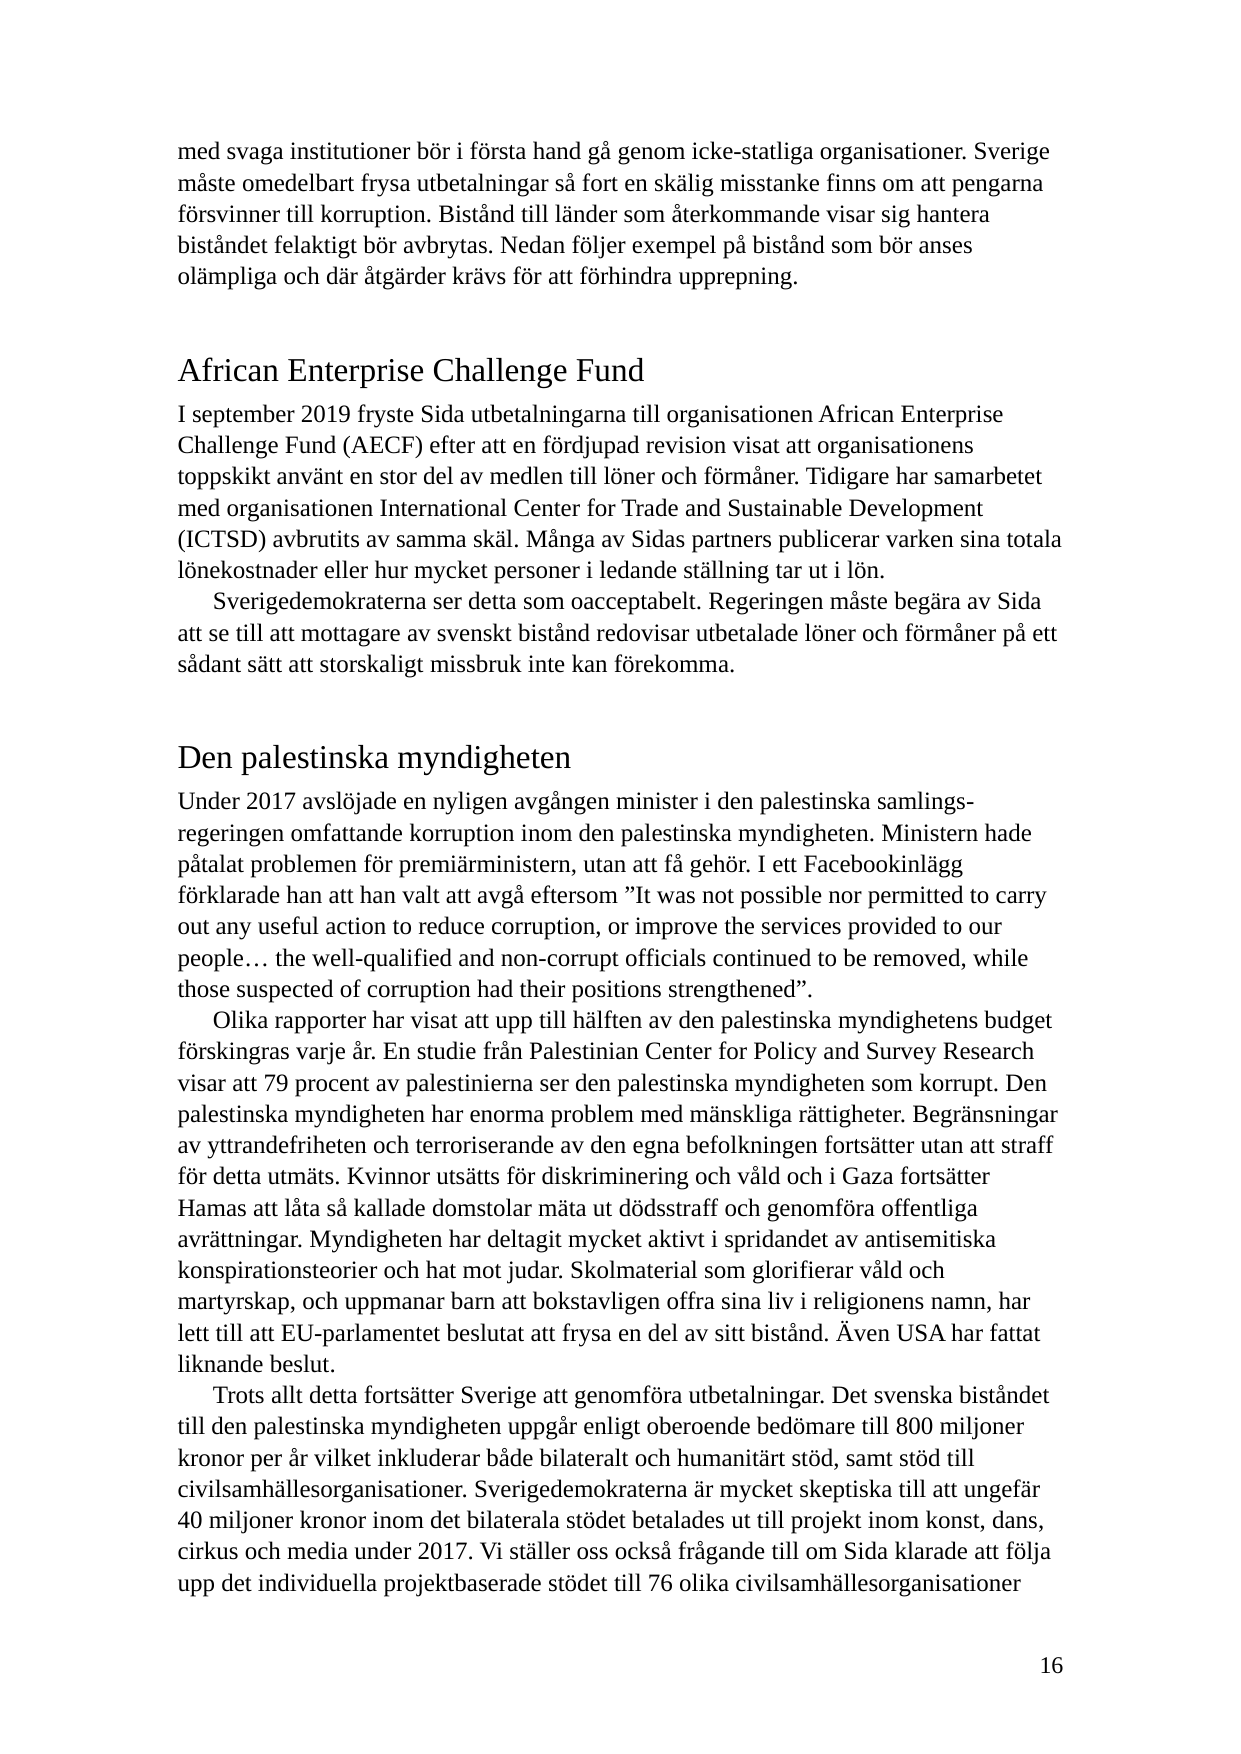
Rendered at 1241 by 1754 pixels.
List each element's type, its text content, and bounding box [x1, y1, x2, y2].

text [177, 134, 1063, 290]
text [177, 1378, 1063, 1596]
text I september 2019 fryste Sida utbetalningarna till organisationen African Enterprise Challenge Fund (AECF) efter att en fördjupad revision visat att organisationens toppskikt använt en stor del av medlen till löner och förmåner. Tidigare har samarbetet med organisationen International Center for Trade and Sustainable Development (ICTSD) avbrutits av samma skäl. Många av Sidas partners publicerar varken sina totala lönekostnader eller hur mycket personer i ledande ställning tar ut i lön. [177, 396, 1063, 584]
subtitle Den palestinska myndigheten [177, 740, 1063, 776]
subtitle African Enterprise Challenge Fund [177, 353, 1063, 388]
text Olika rapporter har visat att upp till hälften av den palestinska myndighetens budget förskingras varje år. En studie från Palestinian Center for Policy and Survey Research visar att 79 procent av palestinierna ser den palestinska myndigheten som korrupt. Den palestinska myndigheten har enorma problem med mänskliga rättigheter. Begränsningar av yttrandefriheten och terroriserande av den egna befolkningen fortsätter utan att straff för detta utmäts. Kvinnor utsätts för diskriminering och våld och i Gaza fortsätter Hamas att låta så kallade domstolar mäta ut dödsstraff och genomföra offentliga avrättningar. Myndigheten har deltagit mycket aktivt i spridandet av antisemitiska konspirationsteorier och hat mot judar. Skolmaterial som glorifierar våld och martyrskap, och uppmanar barn att bokstavligen offra sina liv i religionens namn, har lett till att EU-parlamentet beslutat att frysa en del av sitt bistånd. Även USA har fattat liknande beslut. [177, 1003, 1063, 1378]
text Under 2017 avslöjade en nyligen avgången minister i den palestinska samlingsregeringen omfattande korruption inom den palestinska myndigheten. Ministern hade påtalat problemen för premiärministern, utan att få gehör. I ett Facebookinlägg förklarade han att han valt att avgå eftersom ”It was not possible nor permitted to carry out any useful action to reduce corruption, or improve the services provided to our people… the well-qualified and non-corrupt officials continued to be removed, while those suspected of corruption had their positions strengthened”. [177, 784, 1063, 1003]
text Sverigedemokraterna ser detta som oacceptabelt. Regeringen måste begära av Sida att se till att mottagare av svenskt bistånd redovisar utbetalade löner och förmåner på ett sådant sätt att storskaligt missbruk inte kan förekomma. [177, 584, 1063, 678]
